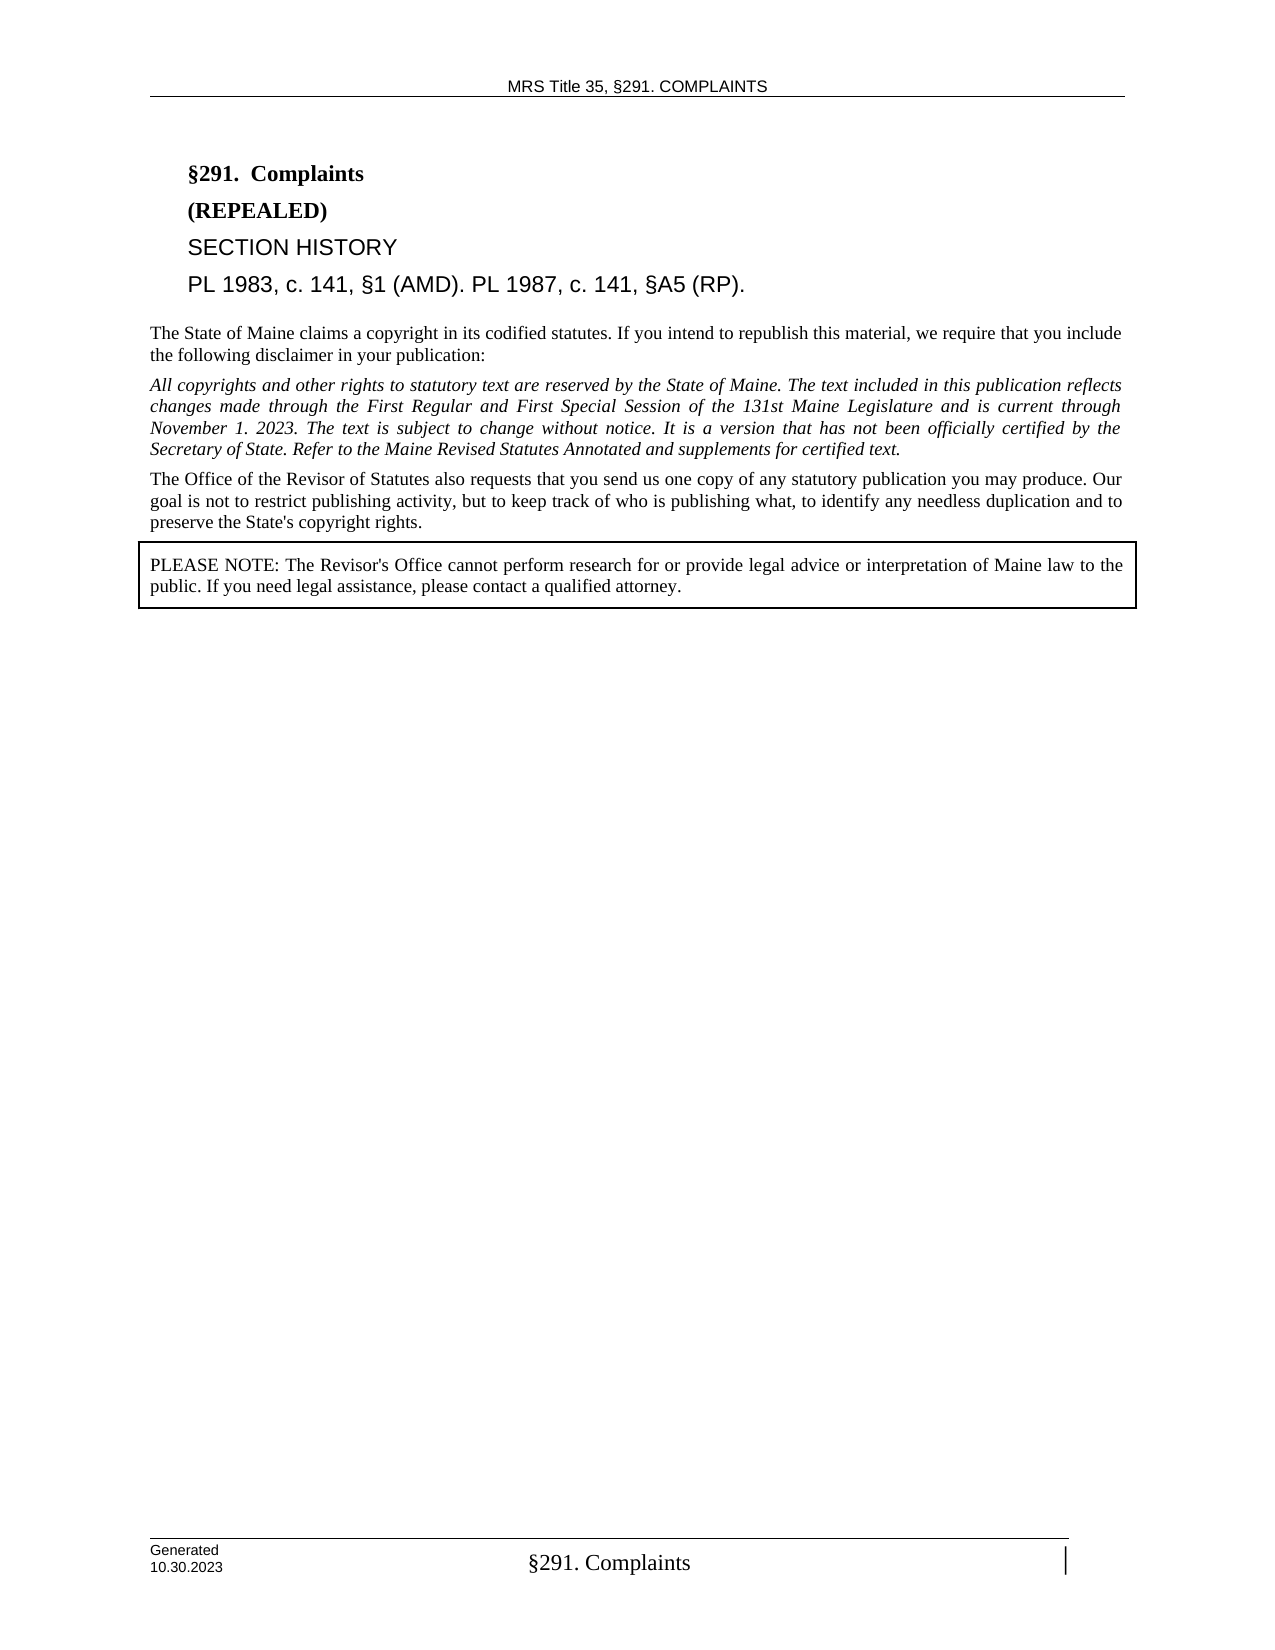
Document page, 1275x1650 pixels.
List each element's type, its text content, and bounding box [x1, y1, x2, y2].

text The Office of the Revisor of Statutes also requests that you send us one copy of any statutory publication you may produce. Our goal is not to restrict publishing activity, but to keep track of who is publishing what, to identify any needless duplication and to preserve the State's copyright rights. [150, 468, 1125, 533]
text PLEASE NOTE: The Revisor's Office cannot perform research for or provide legal advice or interpretation of Maine law to the public. If you need legal assistance, please contact a qualified attorney. [140, 543, 1135, 607]
text §291. Complaints [187, 160, 1125, 187]
text All copyrights and other rights to statutory text are reserved by the State of Maine. The text included in this publication reflects changes made through the First Regular and First Special Session of the 131st Maine Legislature and is current through November 1. 2023 . The text is subject to change without notice. It is a version that has not been officially certified by the Secretary of State. Refer to the Maine Revised Statutes Annotated and supplements for certified text. [150, 373, 1125, 460]
text SECTION HISTORY [187, 234, 1125, 260]
text PL 1983, c. 141, §1 (AMD). PL 1987, c. 141, §A5 (RP). [187, 271, 1125, 297]
text The State of Maine claims a copyright in its codified statutes. If you intend to republish this material, we require that you include the following disclaimer in your publication: [150, 322, 1125, 365]
text (REPEALED) [187, 197, 1125, 223]
